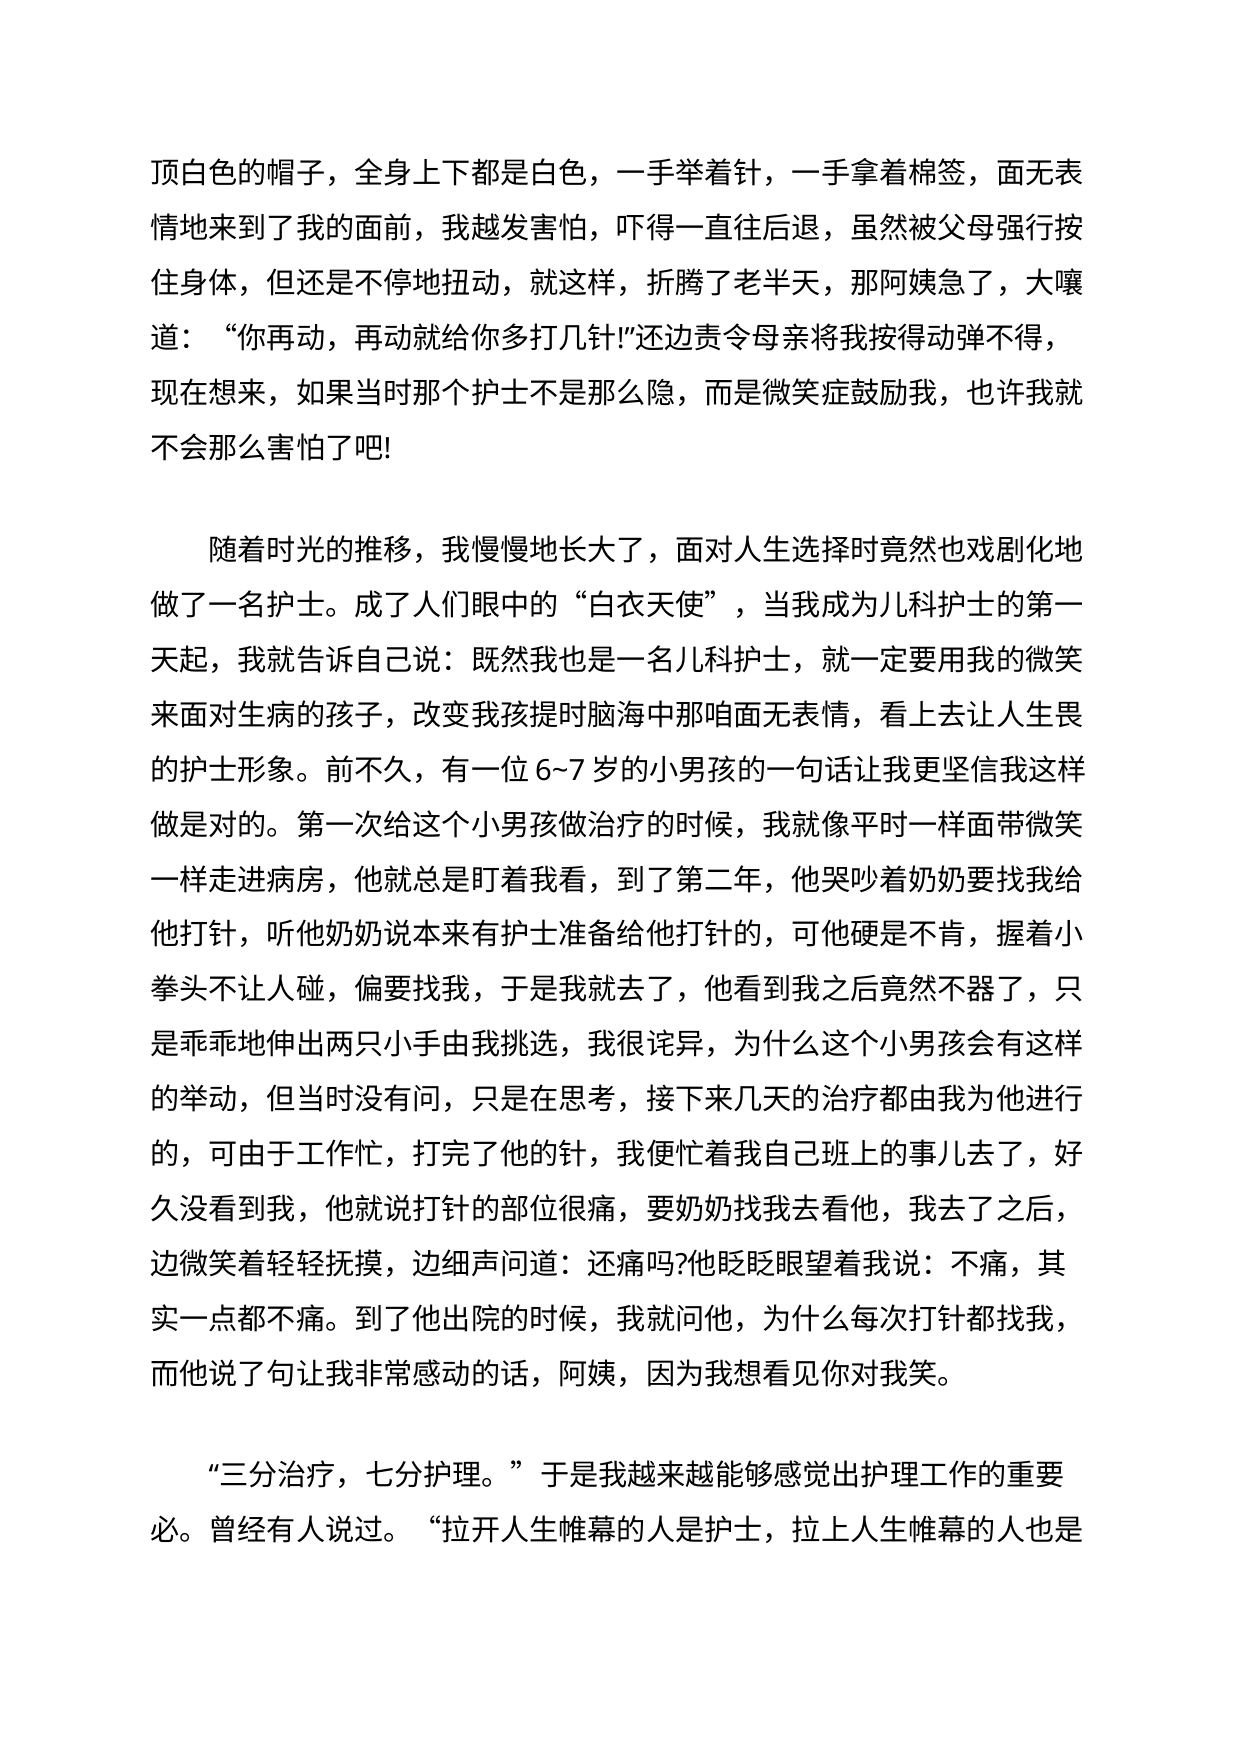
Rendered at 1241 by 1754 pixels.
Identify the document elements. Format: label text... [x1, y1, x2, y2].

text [150, 1452, 1090, 1549]
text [150, 150, 1090, 467]
text 随着时光的推移，我慢慢地长大了，面对人生选择时竟然也戏剧化地做了一名护士。成了人们眼中的“白衣天使”，当我成为儿科护士的第一天起，我就告诉自己说：既然我也是一名儿科护士，就一定要用我的微笑来面对生病的孩子，改变我孩提时脑海中那咱面无表情，看上去让人生畏的护士形象。前不久，有一位6~7岁的小男孩的一句话让我更坚信我这样做是对的。第一次给这个小男孩做治疗的时候，我就像平时一样面带微笑一样走进病房，他就总是盯着我看，到了第二年，他哭吵着奶奶要找我给他打针，听他奶奶说本来有护士准备给他打针的，可他硬是不肯，握着小拳头不让人碰，偏要找我，于是我就去了，他看到我之后竟然不器了，只是乖乖地伸出两只小手由我挑选，我很诧异，为什么这个小男孩会有这样的举动，但当时没有问，只是在思考，接下来几天的治疗都由我为他进行的，可由于工作忙，打完了他的针，我便忙着我自己班上的事儿去了，好久没看到我，他就说打针的部位很痛，要奶奶找我去看他，我去了之后，边微笑着轻轻抚摸，边细声问道：还痛吗?他眨眨眼望着我说：不痛，其实一点都不痛。到了他出院的时候，我就问他，为什么每次打针都找我，而他说了句让我非常感动的话，阿姨，因为我想看见你对我笑。 [150, 527, 1090, 1392]
